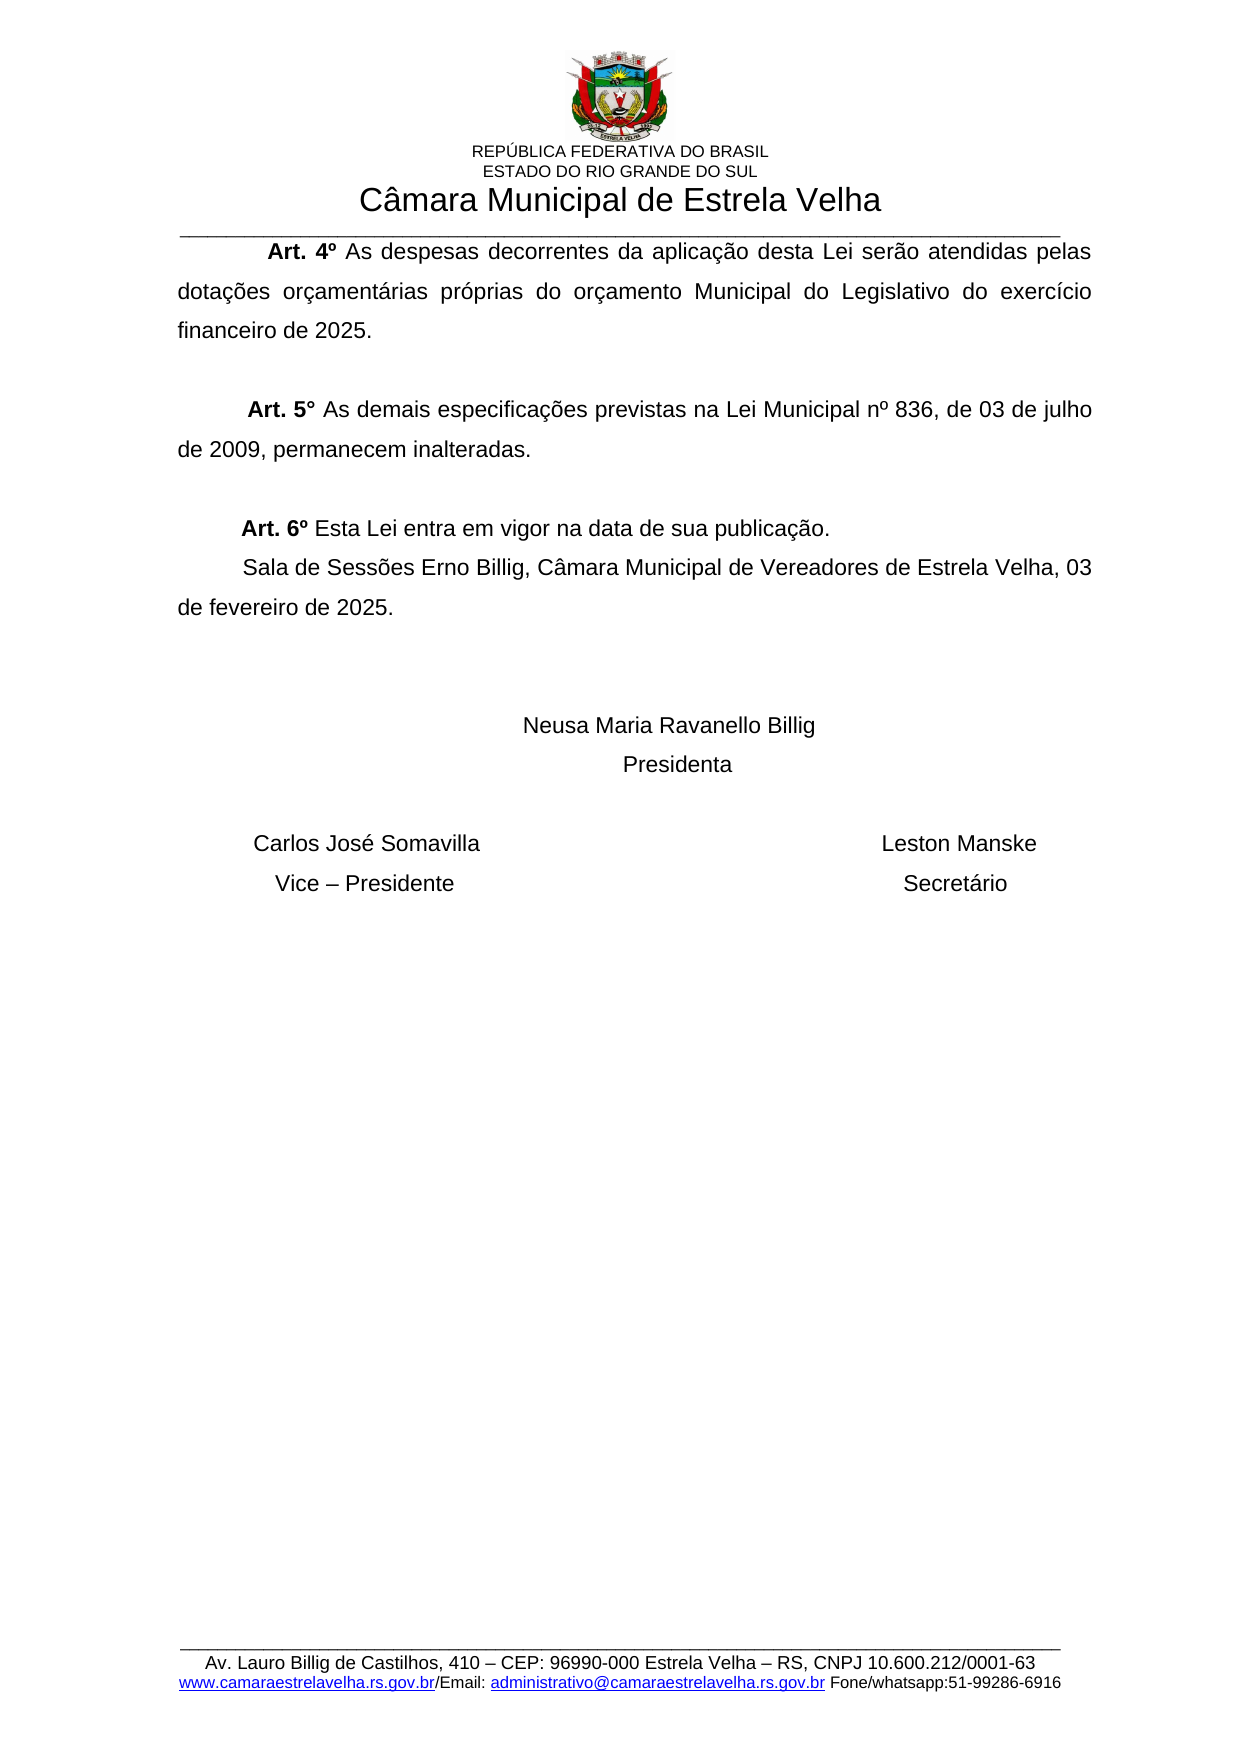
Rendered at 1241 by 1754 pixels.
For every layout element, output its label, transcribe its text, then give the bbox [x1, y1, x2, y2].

text Art. 5° As demais especificações previstas na Lei Municipal nº 836, de 03 de julho de 2009, permanecem inalteradas. [177, 396, 1092, 462]
text Vice – Presidente Secretário [148, 870, 1092, 896]
text Carlos José Somavilla Leston Manske [148, 830, 1092, 857]
text Sala de Sessões Erno Billig, Câmara Municipal de Vereadores de Estrela Velha, 03 de fevereiro de 2025. [177, 554, 1092, 620]
picture [564, 50, 676, 143]
text Presidenta [148, 751, 1092, 778]
text Neusa Maria Ravanello Billig [448, 712, 1092, 738]
text Art. 6º Esta Lei entra em vigor na data de sua publicação. [177, 514, 1092, 541]
text Art. 4º As despesas decorrentes da aplicação desta Lei serão atendidas pelas dotações orçamentárias próprias do orçamento Municipal do Legislativo do exercício financeiro de 2025. [177, 238, 1092, 343]
